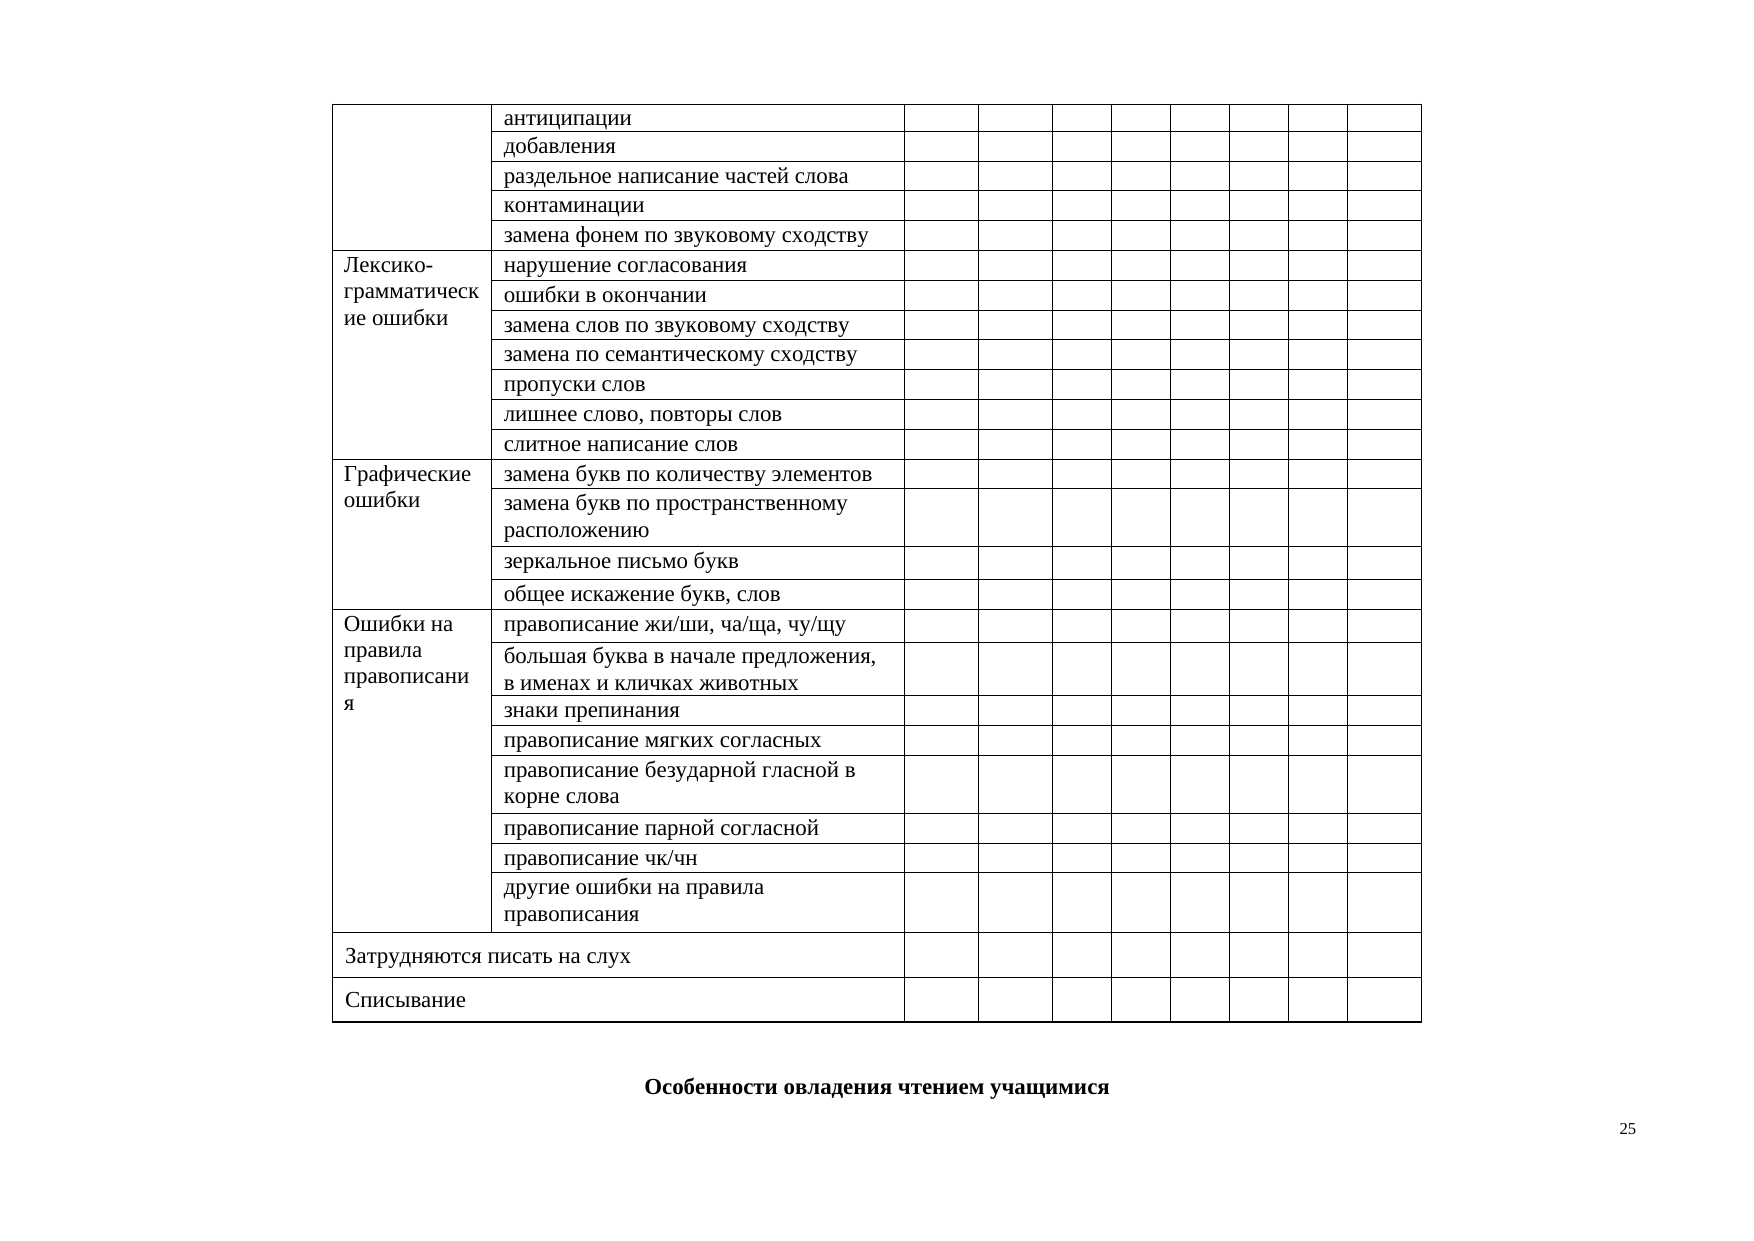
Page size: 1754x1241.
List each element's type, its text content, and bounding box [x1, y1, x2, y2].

table_cell [979, 580, 1052, 609]
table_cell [492, 105, 904, 131]
table_cell замена слов по звуковому сходству [492, 311, 904, 339]
table_cell [979, 547, 1052, 579]
table_cell [1230, 844, 1288, 872]
table_cell лишнее слово, повторы слов [492, 400, 904, 429]
table_cell [1230, 400, 1288, 429]
table_cell [979, 370, 1052, 399]
table_cell [1053, 814, 1111, 842]
table_cell [1171, 933, 1229, 977]
table_cell [1171, 132, 1229, 161]
table_cell ошибки в окончании [492, 281, 904, 309]
table_cell [979, 696, 1052, 725]
table_cell [1348, 281, 1421, 309]
table_cell замена фонем по звуковому сходству [492, 221, 904, 250]
table_cell [1112, 251, 1170, 280]
table_cell [905, 105, 978, 131]
table_cell [1171, 610, 1229, 642]
table_cell [1053, 844, 1111, 872]
table_cell [979, 756, 1052, 813]
table_cell [1112, 844, 1170, 872]
table_cell [1112, 756, 1170, 813]
table_cell [1348, 221, 1421, 250]
table_cell [1348, 696, 1421, 725]
table_cell [1112, 311, 1170, 339]
table_cell раздельное написание частей слова [492, 162, 904, 190]
table_cell [1230, 370, 1288, 399]
table_cell [1171, 430, 1229, 458]
table_cell [1348, 580, 1421, 609]
table_cell [1171, 221, 1229, 250]
table_cell [905, 726, 978, 755]
table_cell [1230, 933, 1288, 977]
table_cell [1171, 547, 1229, 579]
table_cell [1230, 311, 1288, 339]
table_cell [1053, 340, 1111, 369]
table_cell [1289, 726, 1347, 755]
table_cell [1230, 162, 1288, 190]
table_cell [905, 756, 978, 813]
table_cell правописание жи/ши, ча/ща, чу/щу [492, 610, 904, 642]
table_cell [905, 430, 978, 458]
table_cell [979, 978, 1052, 1021]
table_cell [1112, 162, 1170, 190]
table_cell [905, 191, 978, 220]
table_cell [1053, 251, 1111, 280]
table_cell [905, 978, 978, 1021]
table_cell [1348, 340, 1421, 369]
table_cell [1112, 340, 1170, 369]
table_cell [1289, 933, 1347, 977]
table_cell [979, 340, 1052, 369]
table_cell [1053, 756, 1111, 813]
table_cell [1348, 756, 1421, 813]
table_cell [905, 281, 978, 309]
table_cell [979, 844, 1052, 872]
table_cell [905, 370, 978, 399]
table_cell [1348, 547, 1421, 579]
table_cell [1053, 460, 1111, 488]
table_cell [1112, 105, 1170, 131]
table_cell [1230, 105, 1288, 131]
table_cell [905, 400, 978, 429]
table_cell [979, 400, 1052, 429]
table_cell [905, 814, 978, 842]
table_cell [1348, 132, 1421, 161]
table_cell [1348, 460, 1421, 488]
table_cell [1289, 430, 1347, 458]
table_cell [1171, 105, 1229, 131]
table_cell правописание парной согласной [492, 814, 904, 842]
table_cell [1112, 933, 1170, 977]
table_cell [979, 814, 1052, 842]
table_cell [1289, 191, 1347, 220]
table_cell [1230, 696, 1288, 725]
table_cell [1171, 460, 1229, 488]
table_cell [979, 191, 1052, 220]
table_cell [1230, 221, 1288, 250]
table_cell [1112, 814, 1170, 842]
table_cell [905, 696, 978, 725]
table_cell [1230, 430, 1288, 458]
table_cell [979, 311, 1052, 339]
table_cell [1230, 191, 1288, 220]
table_cell [1053, 430, 1111, 458]
table_cell [1289, 873, 1347, 932]
table_cell [1230, 978, 1288, 1021]
table_cell [1053, 978, 1111, 1021]
table_cell Списывание [333, 978, 904, 1021]
table_cell [1053, 281, 1111, 309]
table_cell [905, 311, 978, 339]
table_cell [1289, 547, 1347, 579]
table_cell [1171, 814, 1229, 842]
table_cell [905, 132, 978, 161]
table_cell [1289, 281, 1347, 309]
table_cell общее искажение букв, слов [492, 580, 904, 609]
table_cell [1112, 430, 1170, 458]
table_cell [1053, 610, 1111, 642]
table_cell [1348, 814, 1421, 842]
table_cell [1289, 696, 1347, 725]
table_cell [1053, 191, 1111, 220]
text Особенности овладения чтением учащимися [118, 1073, 1636, 1099]
table_cell [1112, 221, 1170, 250]
table_cell [1171, 696, 1229, 725]
table_cell [1053, 311, 1111, 339]
table_cell [1230, 132, 1288, 161]
table_cell [1171, 400, 1229, 429]
table_cell [1112, 610, 1170, 642]
table_cell правописание мягких согласных [492, 726, 904, 755]
table_cell [1289, 400, 1347, 429]
table_cell [1171, 281, 1229, 309]
table_cell [1230, 281, 1288, 309]
table_cell [1289, 251, 1347, 280]
table_cell [1348, 873, 1421, 932]
table_cell [979, 105, 1052, 131]
table_cell [1230, 547, 1288, 579]
table_cell [1289, 756, 1347, 813]
table_cell [1112, 281, 1170, 309]
table_cell [1171, 580, 1229, 609]
table_cell [1171, 370, 1229, 399]
table_cell [1348, 400, 1421, 429]
table_cell [979, 251, 1052, 280]
table_cell [905, 162, 978, 190]
table_cell [1289, 489, 1347, 546]
table_cell [1348, 311, 1421, 339]
table_cell [1230, 489, 1288, 546]
table_cell [979, 460, 1052, 488]
table_cell [1171, 756, 1229, 813]
table_cell [1230, 610, 1288, 642]
table_cell [1348, 430, 1421, 458]
table_cell слитное написание слов [492, 430, 904, 458]
table_cell Затрудняются писать на слух [333, 933, 904, 977]
table_cell [1053, 370, 1111, 399]
table_cell [1348, 844, 1421, 872]
table_cell [1289, 105, 1347, 131]
table_cell контаминации [492, 191, 904, 220]
table_cell [1348, 251, 1421, 280]
table_cell Графические ошибки [333, 460, 491, 609]
table_cell правописание чк/чн [492, 844, 904, 872]
table_cell [1053, 105, 1111, 131]
table_cell [1171, 844, 1229, 872]
table_cell [979, 430, 1052, 458]
table_cell [1053, 873, 1111, 932]
table_cell [979, 726, 1052, 755]
table_cell [905, 933, 978, 977]
table_cell [1171, 311, 1229, 339]
table_cell [905, 580, 978, 609]
table_cell [1348, 191, 1421, 220]
table_cell [1348, 978, 1421, 1021]
table_cell [905, 873, 978, 932]
table_cell [905, 547, 978, 579]
table_cell [905, 221, 978, 250]
table_cell другие ошибки на правила правописания [492, 873, 904, 932]
table_cell правописание безударной гласной в корне слова [492, 756, 904, 813]
table_cell [1289, 370, 1347, 399]
table_cell [1112, 370, 1170, 399]
table_cell [1053, 726, 1111, 755]
table_cell знаки препинания [492, 696, 904, 725]
table_cell [905, 489, 978, 546]
table_cell [1230, 873, 1288, 932]
table_cell [1112, 580, 1170, 609]
table_cell [1289, 844, 1347, 872]
table_cell [1112, 696, 1170, 725]
table_cell [1053, 580, 1111, 609]
table_cell [1053, 643, 1111, 695]
table_cell [905, 643, 978, 695]
table_cell [979, 933, 1052, 977]
table_cell [1112, 873, 1170, 932]
table_cell [1053, 696, 1111, 725]
table_cell [1053, 221, 1111, 250]
table_cell [1112, 460, 1170, 488]
table_cell замена по семантическому сходству [492, 340, 904, 369]
table_cell [979, 132, 1052, 161]
table_cell [1289, 340, 1347, 369]
table_cell [905, 251, 978, 280]
table_cell зеркальное письмо букв [492, 547, 904, 579]
table_cell [905, 610, 978, 642]
table_cell [1112, 978, 1170, 1021]
table_cell [1171, 340, 1229, 369]
table_cell [1112, 547, 1170, 579]
table_cell [1230, 814, 1288, 842]
table_cell [1053, 547, 1111, 579]
table_cell [1348, 643, 1421, 695]
table_cell [1230, 460, 1288, 488]
table_cell большая буква в начале предложения, в именах и кличках животных [492, 643, 904, 695]
table_cell [1348, 610, 1421, 642]
table_cell [1171, 726, 1229, 755]
table_cell [1112, 643, 1170, 695]
table_cell [1171, 978, 1229, 1021]
table_cell нарушение согласования [492, 251, 904, 280]
table_cell [1289, 610, 1347, 642]
table_cell [1348, 162, 1421, 190]
table_cell [979, 162, 1052, 190]
table_cell [1230, 643, 1288, 695]
table_cell [979, 643, 1052, 695]
table_cell [1289, 162, 1347, 190]
table_cell пропуски слов [492, 370, 904, 399]
table_cell [1289, 311, 1347, 339]
table_cell [979, 489, 1052, 546]
table_cell [1289, 460, 1347, 488]
table_cell [979, 610, 1052, 642]
table_cell [1171, 489, 1229, 546]
table_cell [1348, 105, 1421, 131]
table_cell [1171, 162, 1229, 190]
table_cell [1171, 251, 1229, 280]
table_cell [1171, 873, 1229, 932]
table_cell [979, 281, 1052, 309]
table_cell [1289, 580, 1347, 609]
table_cell замена букв по количеству элементов [492, 460, 904, 488]
table_cell добавления [492, 132, 904, 161]
table_cell [1053, 400, 1111, 429]
table_cell [1053, 132, 1111, 161]
table_cell [905, 844, 978, 872]
table_cell [1289, 814, 1347, 842]
table_cell Ошибки на правила правописания [333, 610, 491, 932]
table_cell [1230, 726, 1288, 755]
table_cell [1348, 370, 1421, 399]
table_cell [979, 873, 1052, 932]
table_cell [905, 340, 978, 369]
table_cell [1053, 489, 1111, 546]
table_cell замена букв по пространственному расположению [492, 489, 904, 546]
table_cell [1171, 643, 1229, 695]
table_cell [979, 221, 1052, 250]
table_cell [1289, 132, 1347, 161]
table_cell [1230, 251, 1288, 280]
table_cell [1053, 933, 1111, 977]
table_cell [1289, 643, 1347, 695]
table_cell [1112, 726, 1170, 755]
table_cell [1230, 340, 1288, 369]
table_cell [1112, 132, 1170, 161]
table_cell [1112, 191, 1170, 220]
table_cell [1348, 489, 1421, 546]
table_cell [1348, 933, 1421, 977]
table_cell [1171, 191, 1229, 220]
table_cell Лексико-грамматические ошибки [333, 251, 491, 458]
table_cell [1289, 221, 1347, 250]
table_cell [1230, 580, 1288, 609]
table_cell [1348, 726, 1421, 755]
table_cell [1112, 400, 1170, 429]
table_cell [1053, 162, 1111, 190]
table_cell [1289, 978, 1347, 1021]
table_cell [1230, 756, 1288, 813]
table_cell [905, 460, 978, 488]
table_cell [1112, 489, 1170, 546]
